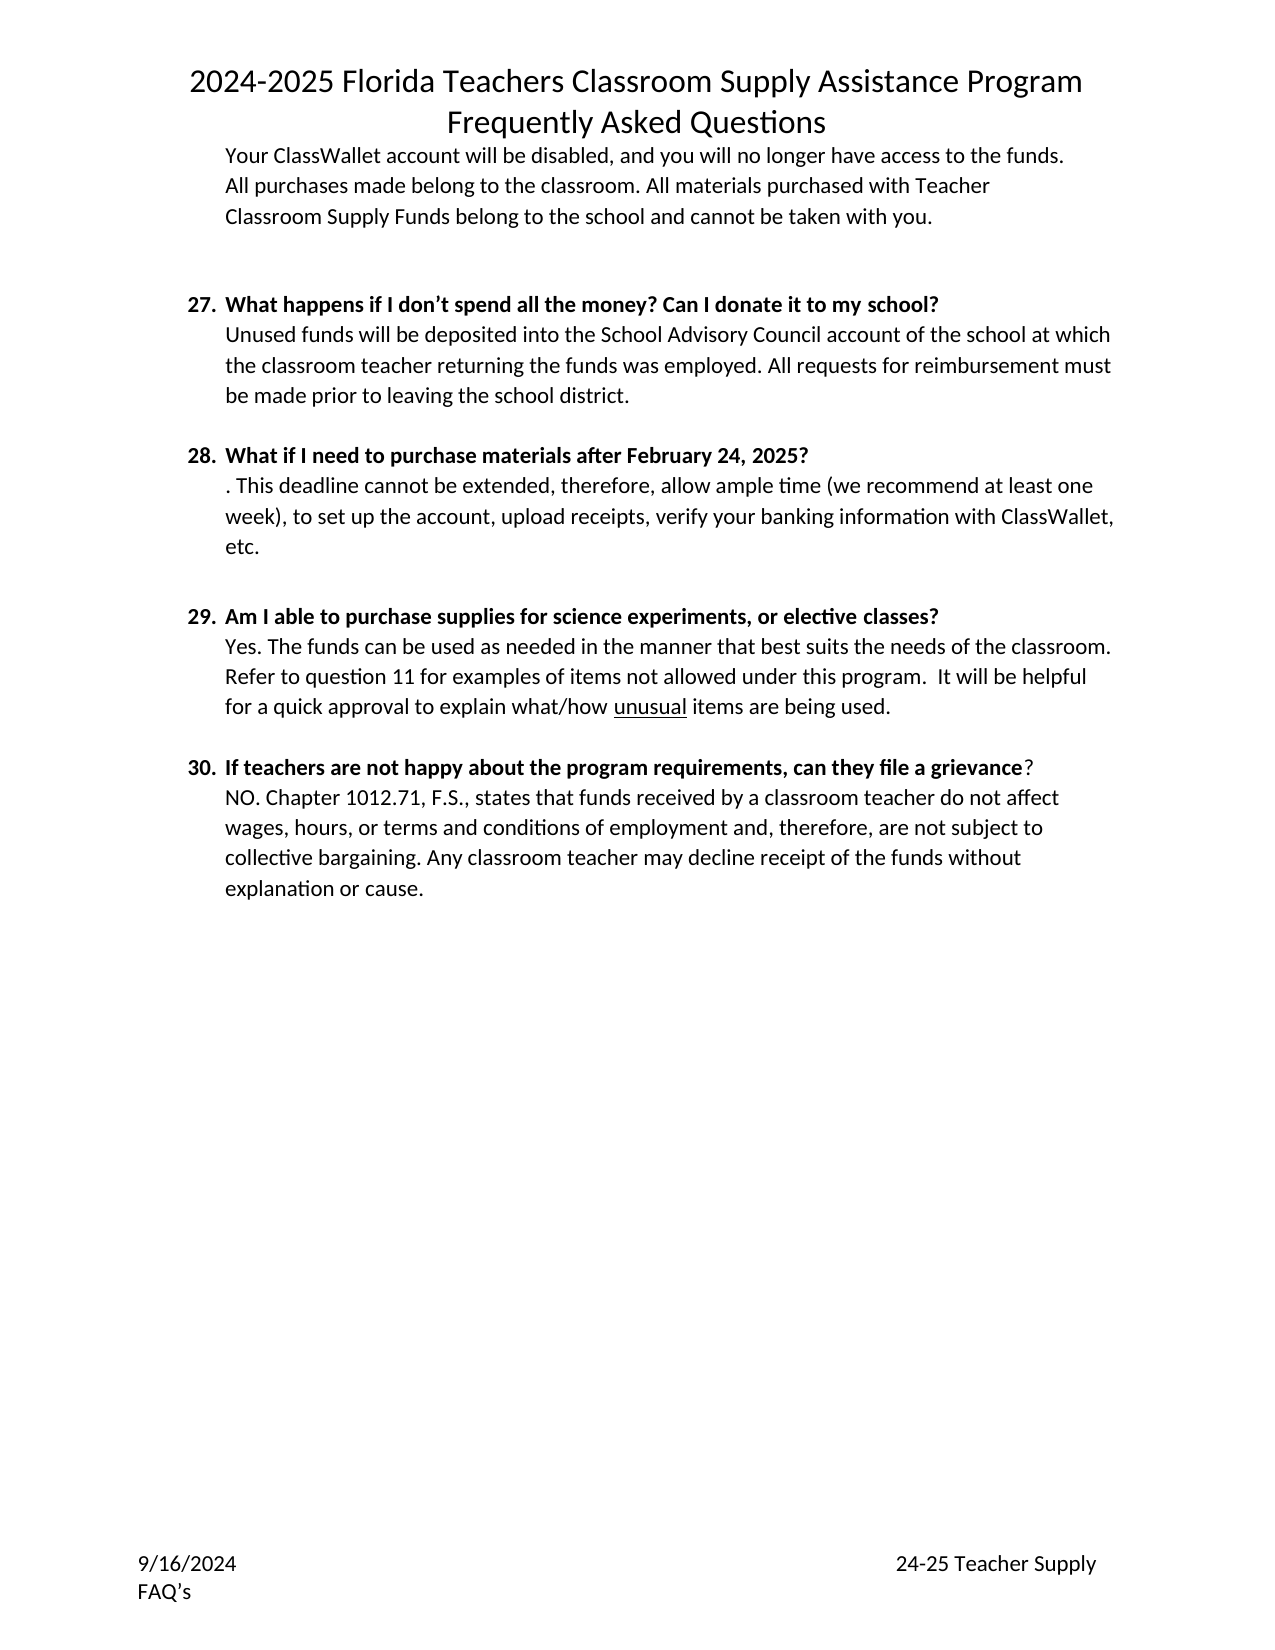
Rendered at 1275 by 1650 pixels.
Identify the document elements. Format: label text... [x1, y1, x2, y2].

text . This deadline cannot be extended, therefore, allow ample time (we recommend at least one week), to set up the account, upload receipts, verify your banking information with ClassWallet, etc. [225, 472, 1125, 560]
subtitle Am I able to purchase supplies for science experiments, or elective classes? [187, 602, 1135, 630]
subtitle What happens if I don’t spend all the money? Can I donate it to my school? [187, 290, 1135, 318]
list If teachers are not happy about the program requirements, can they file a grievance? NO. Chapter 1012.71, F.S., states that funds received by a classroom teacher do not affect wages, hours, or terms and conditions of employment and, therefore, are not subject to collective bargaining. Any classroom teacher may decline receipt of the funds without explanation or cause. [187, 753, 1062, 902]
text Your ClassWallet account will be disabled, and you will no longer have access to the funds. All purchases made belong to the classroom. All materials purchased with Teacher Classroom Supply Funds belong to the school and cannot be taken with you. [225, 141, 1091, 230]
subtitle What if I need to purchase materials after February 24, 2025? [187, 441, 1135, 469]
text Yes. The funds can be used as needed in the manner that best suits the needs of the classroom. Refer to question 11 for examples of items not allowed under this program. It will be helpful for a quick approval to explain what/how unusual items are being used. [225, 632, 1115, 721]
text Unused funds will be deposited into the School Advisory Council account of the school at which the classroom teacher returning the funds was employed. All requests for reimbursement must be made prior to leaving the school district. [225, 321, 1113, 409]
